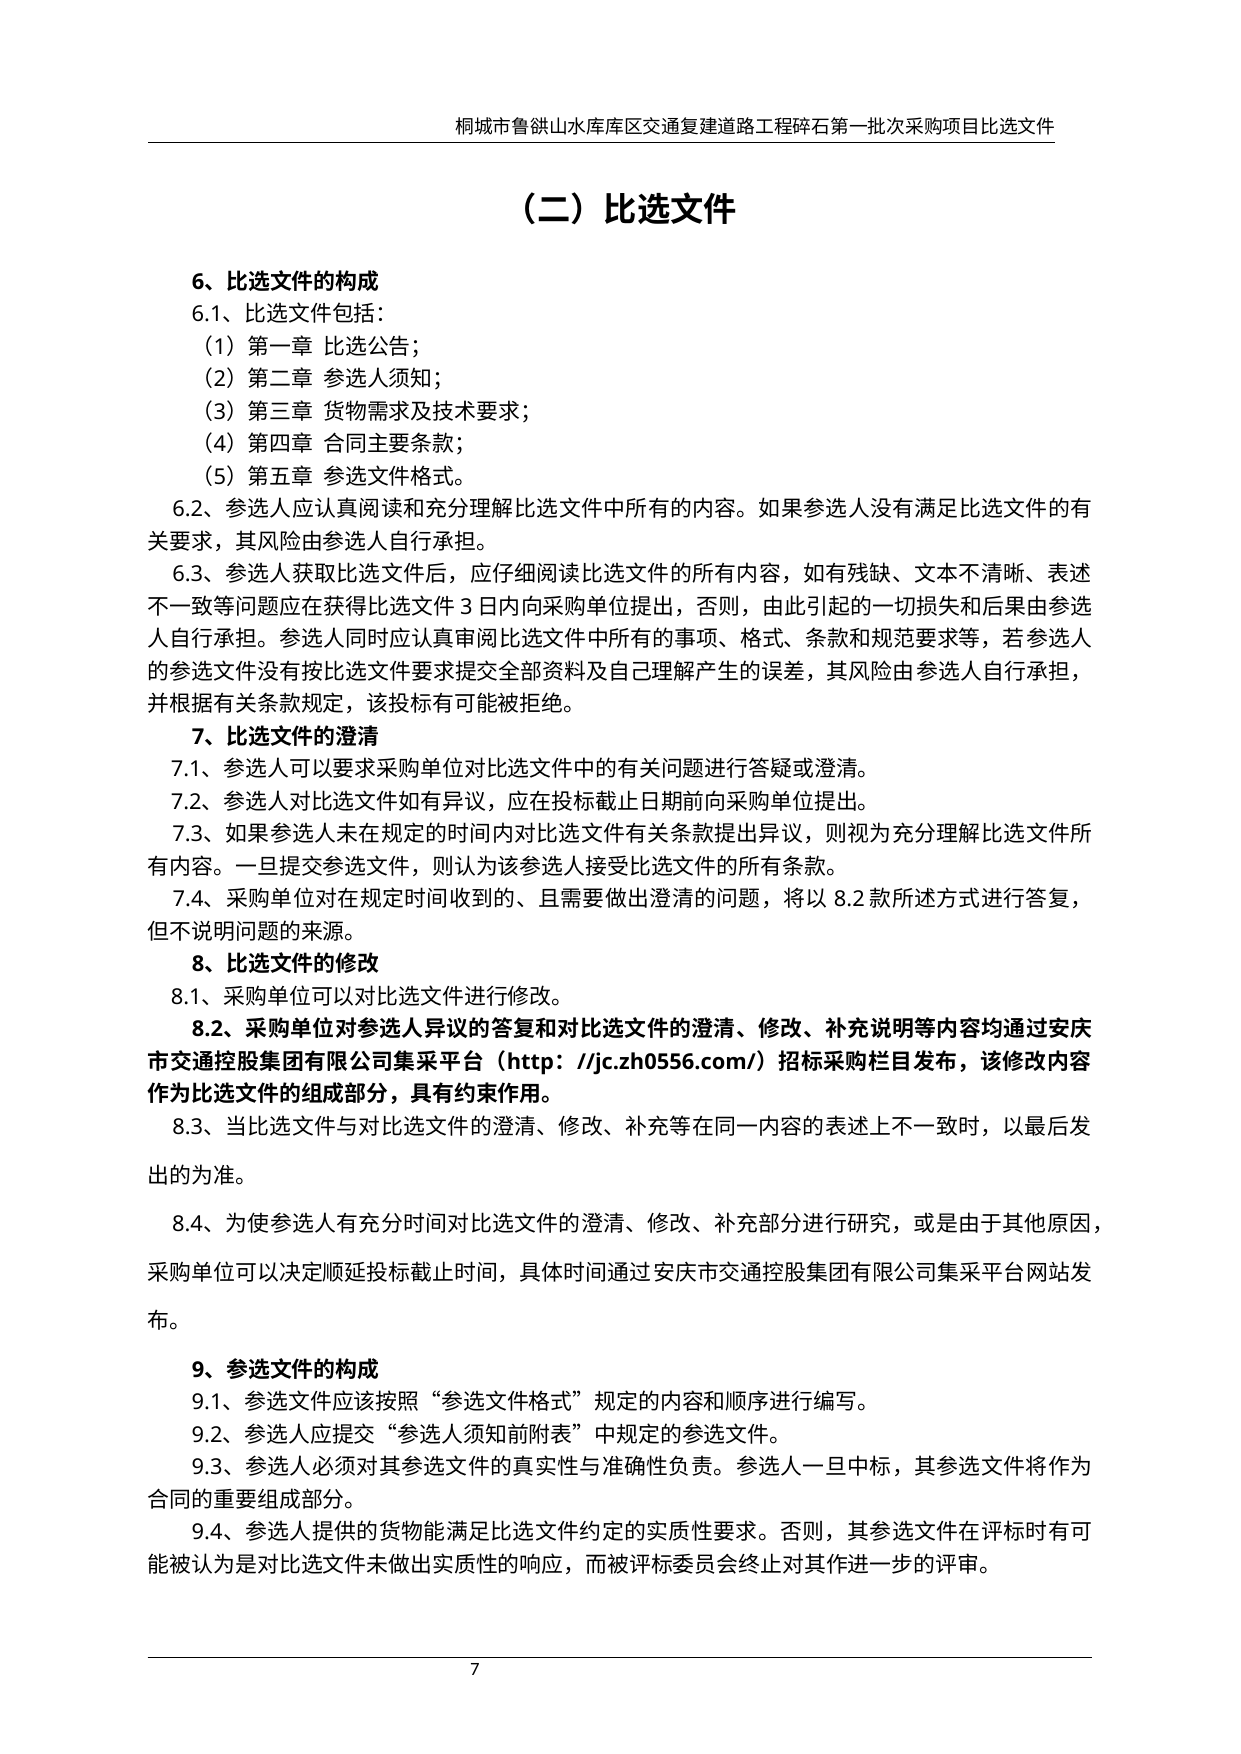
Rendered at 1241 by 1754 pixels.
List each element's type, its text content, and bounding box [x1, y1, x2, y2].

text 7.4、采购单位对在规定时间收到的、且需要做出澄清的问题，将以8.2款所述方式进行答复，但不说明问题的来源。 [148, 881, 1092, 946]
text （4）第四章 合同主要条款； [148, 426, 1092, 458]
text 9、参选文件的构成 [148, 1351, 1092, 1384]
text （1）第一章 比选公告； [148, 328, 1092, 361]
text （2）第二章 参选人须知； [148, 361, 1092, 393]
text 9.2、参选人应提交“参选人须知前附表”中规定的参选文件。 [148, 1416, 1092, 1449]
text 8.4、为使参选人有充分时间对比选文件的澄清、修改、补充部分进行研究，或是由于其他原因，采购单位可以决定顺延投标截止时间，具体时间通过安庆市交通控股集团有限公司集采平台网站发布。 [148, 1206, 1092, 1336]
text 9.4、参选人提供的货物能满足比选文件约定的实质性要求。否则，其参选文件在评标时有可能被认为是对比选文件未做出实质性的响应，而被评标委员会终止对其作进一步的评审。 [148, 1514, 1092, 1579]
text 9.1、参选文件应该按照“参选文件格式”规定的内容和顺序进行编写。 [148, 1384, 1092, 1416]
text 6.3、参选人获取比选文件后，应仔细阅读比选文件的所有内容，如有残缺、文本不清晰、表述不一致等问题应在获得比选文件3日内向采购单位提出，否则，由此引起的一切损失和后果由参选人自行承担。参选人同时应认真审阅比选文件中所有的事项、格式、条款和规范要求等，若参选人的参选文件没有按比选文件要求提交全部资料及自己理解产生的误差，其风险由参选人自行承担，并根据有关条款规定，该投标有可能被拒绝。 [148, 556, 1092, 718]
text 8.3、当比选文件与对比选文件的澄清、修改、补充等在同一内容的表述上不一致时，以最后发出的为准。 [148, 1108, 1092, 1190]
text 6.2、参选人应认真阅读和充分理解比选文件中所有的内容。如果参选人没有满足比选文件的有关要求，其风险由参选人自行承担。 [148, 491, 1092, 556]
text （3）第三章 货物需求及技术要求； [148, 393, 1092, 426]
text 8.1、采购单位可以对比选文件进行修改。 [148, 978, 1092, 1011]
text 7.3、如果参选人未在规定的时间内对比选文件有关条款提出异议，则视为充分理解比选文件所有内容。一旦提交参选文件，则认为该参选人接受比选文件的所有条款。 [148, 816, 1092, 881]
text 6、比选文件的构成 [148, 263, 1092, 296]
text 6.1、比选文件包括： [148, 296, 1092, 328]
text （5）第五章 参选文件格式。 [148, 458, 1092, 491]
text 8、比选文件的修改 [148, 946, 1092, 978]
text 7.2、参选人对比选文件如有异议，应在投标截止日期前向采购单位提出。 [148, 783, 1092, 816]
text 8.2、采购单位对参选人异议的答复和对比选文件的澄清、修改、补充说明等内容均通过安庆市交通控股集团有限公司集采平台（http：//jc.zh0556.com/）招标采购栏目发布，该修改内容作为比选文件的组成部分，具有约束作用。 [148, 1011, 1092, 1108]
text 7、比选文件的澄清 [148, 718, 1092, 751]
text 9.3、参选人必须对其参选文件的真实性与准确性负责。参选人一旦中标，其参选文件将作为合同的重要组成部分。 [148, 1449, 1092, 1514]
text 7.1、参选人可以要求采购单位对比选文件中的有关问题进行答疑或澄清。 [148, 751, 1092, 783]
text （二）比选文件 [148, 174, 1092, 239]
